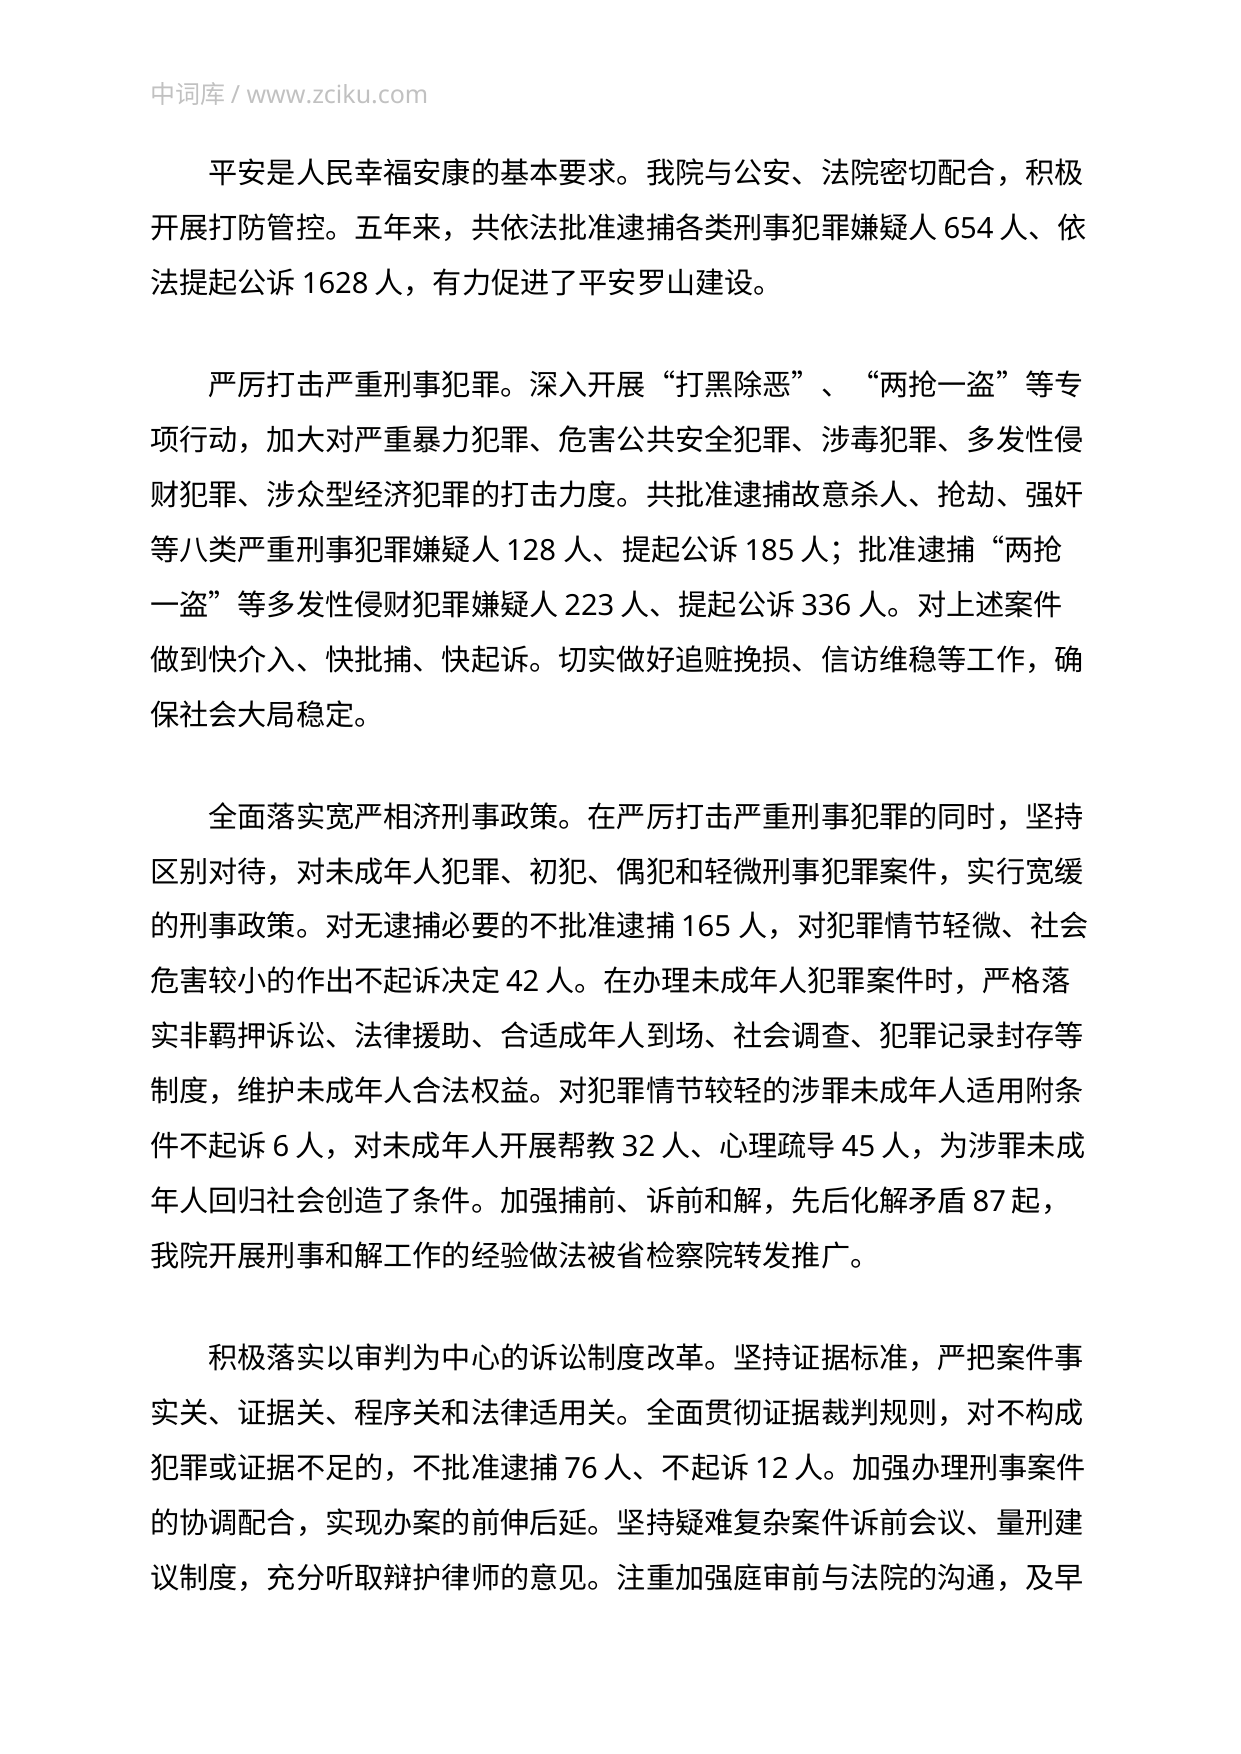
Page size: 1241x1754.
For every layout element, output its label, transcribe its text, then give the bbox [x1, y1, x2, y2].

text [150, 1334, 1090, 1597]
text 平安是人民幸福安康的基本要求。我院与公安、法院密切配合，积极开展打防管控。五年来，共依法批准逮捕各类刑事犯罪嫌疑人654人、依法提起公诉1628人，有力促进了平安罗山建设。 [150, 150, 1090, 302]
text 全面落实宽严相济刑事政策。在严厉打击严重刑事犯罪的同时，坚持区别对待，对未成年人犯罪、初犯、偶犯和轻微刑事犯罪案件，实行宽缓的刑事政策。对无逮捕必要的不批准逮捕165 人，对犯罪情节轻微、社会危害较小的作出不起诉决定42人。在办理未成年人犯罪案件时，严格落实非羁押诉讼、法律援助、合适成年人到场、社会调查、犯罪记录封存等制度，维护未成年人合法权益。对犯罪情节较轻的涉罪未成年人适用附条件不起诉6人，对未成年人开展帮教32人、心理疏导45人，为涉罪未成年人回归社会创造了条件。加强捕前、诉前和解，先后化解矛盾87起，我院开展刑事和解工作的经验做法被省检察院转发推广。 [150, 793, 1090, 1275]
text 严厉打击严重刑事犯罪。深入开展“打黑除恶”、“两抢一盗”等专项行动，加大对严重暴力犯罪、危害公共安全犯罪、涉毒犯罪、多发性侵财犯罪、涉众型经济犯罪的打击力度。共批准逮捕故意杀人、抢劫、强奸等八类严重刑事犯罪嫌疑人128 人、提起公诉185人；批准逮捕“两抢一盗”等多发性侵财犯罪嫌疑人223人、提起公诉336 人。对上述案件做到快介入、快批捕、快起诉。切实做好追赃挽损、信访维稳等工作，确保社会大局稳定。 [150, 362, 1090, 734]
